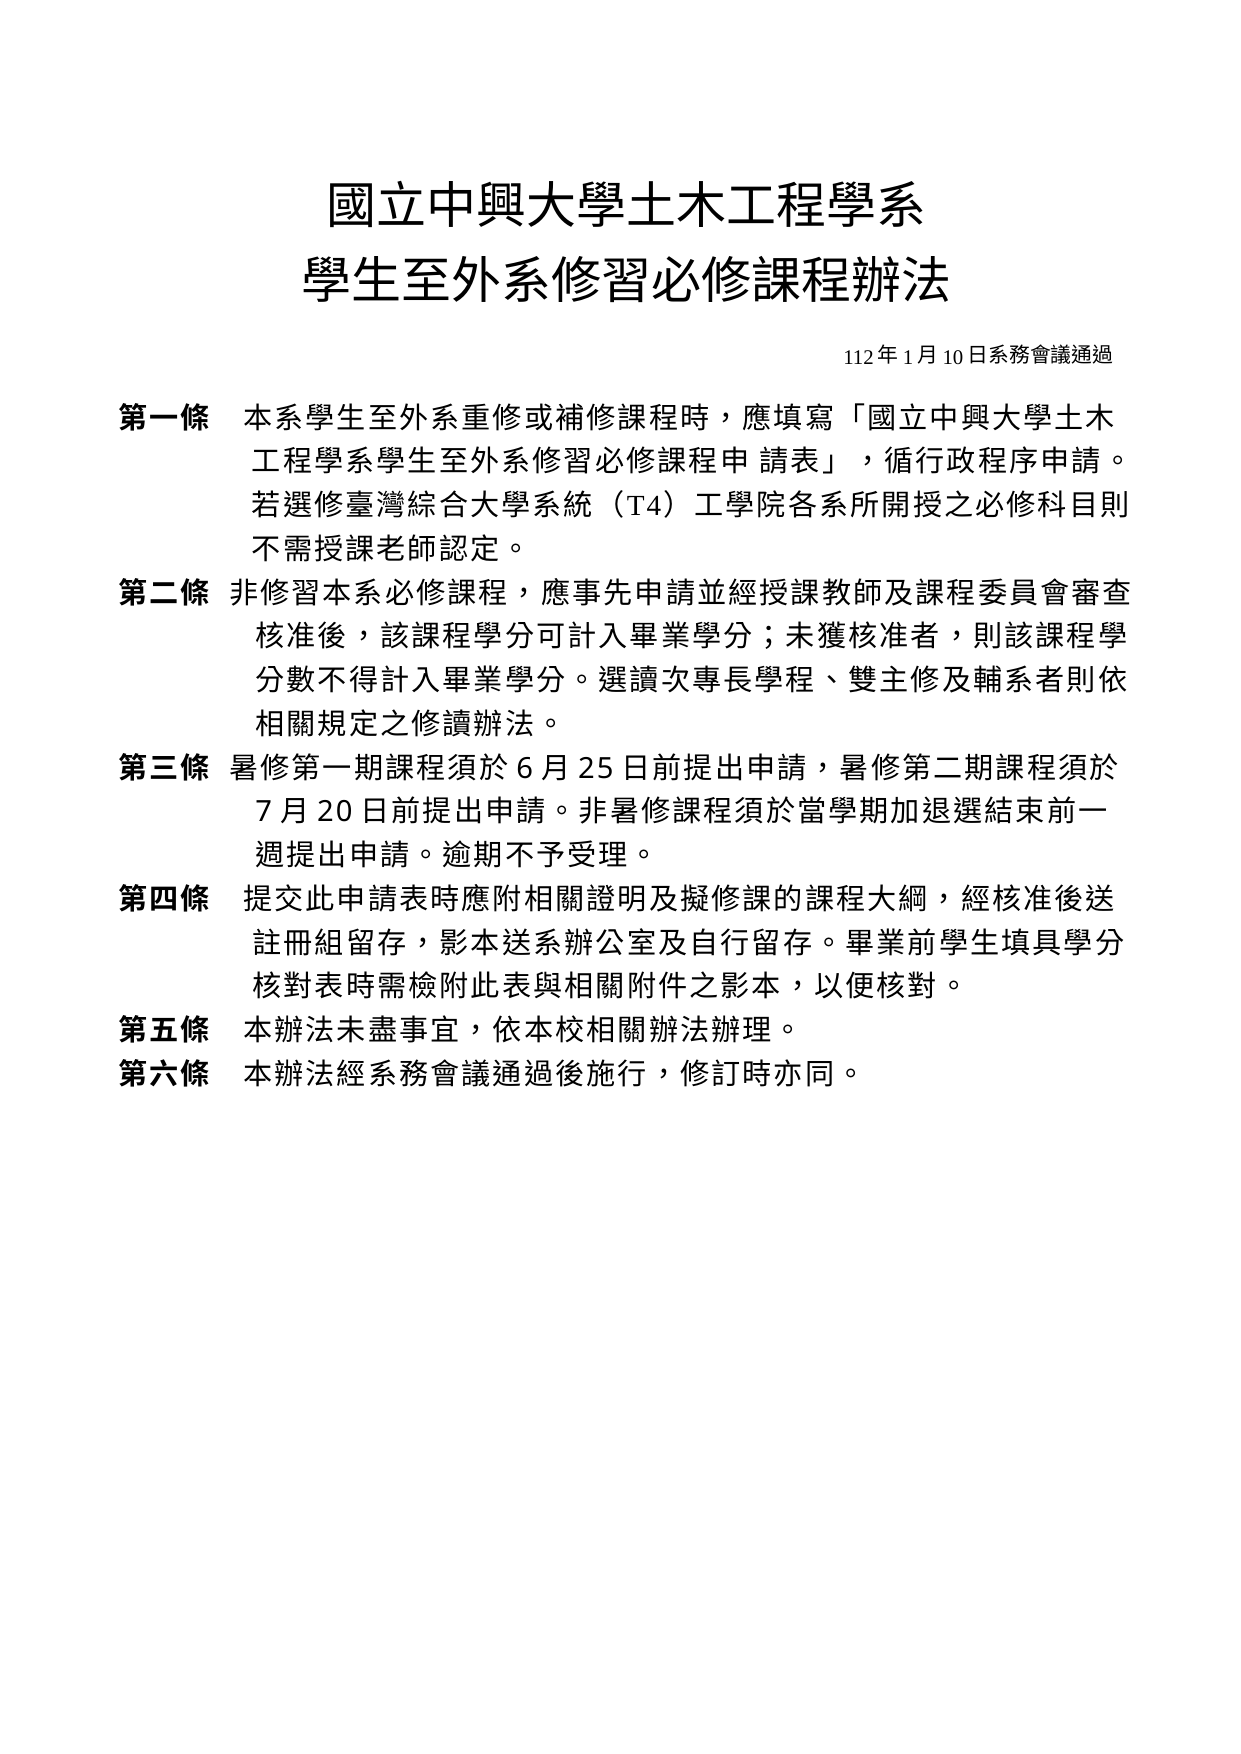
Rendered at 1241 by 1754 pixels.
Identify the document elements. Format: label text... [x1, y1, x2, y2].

text 第三條 暑修第一期課程須於6月25日前提出申請，暑修第二期課程須於7月20日前提出申請。非暑修課程須於當學期加退選結束前一週提出申請。逾期不予受理。 [118, 743, 1134, 874]
text 112年1月10日系務會議通過 [693, 338, 1113, 369]
text 學生至外系修習必修課程辦法 [118, 239, 1134, 314]
text 第四條 提交此申請表時應附相關證明及擬修課的課程大綱，經核准後送註冊組留存，影本送系辦公室及自行留存。畢業前學生填具學分核對表時需檢附此表與相關附件之影本，以便核對。 [118, 874, 1134, 1005]
text 第五條 本辦法未盡事宜，依本校相關辦法辦理。 [118, 1005, 1134, 1049]
text 第一條 本系學生至外系重修或補修課程時，應填寫「國立中興大學土木工程學系學生至外系修習必修課程申 請表」，循行政程序申請。若選修臺灣綜合大學系統（T4）工學院各系所開授之必修科目則不需授課老師認定。 [118, 393, 1134, 568]
text 第二條 非修習本系必修課程，應事先申請並經授課教師及課程委員會審查核准後，該課程學分可計入畢業學分；未獲核准者，則該課程學分數不得計入畢業學分。選讀次專長學程、雙主修及輔系者則依相關規定之修讀辦法。 [118, 568, 1134, 743]
text 第六條 本辦法經系務會議通過後施行，修訂時亦同。 [118, 1049, 1134, 1093]
text 國立中興大學土木工程學系 [118, 164, 1134, 239]
